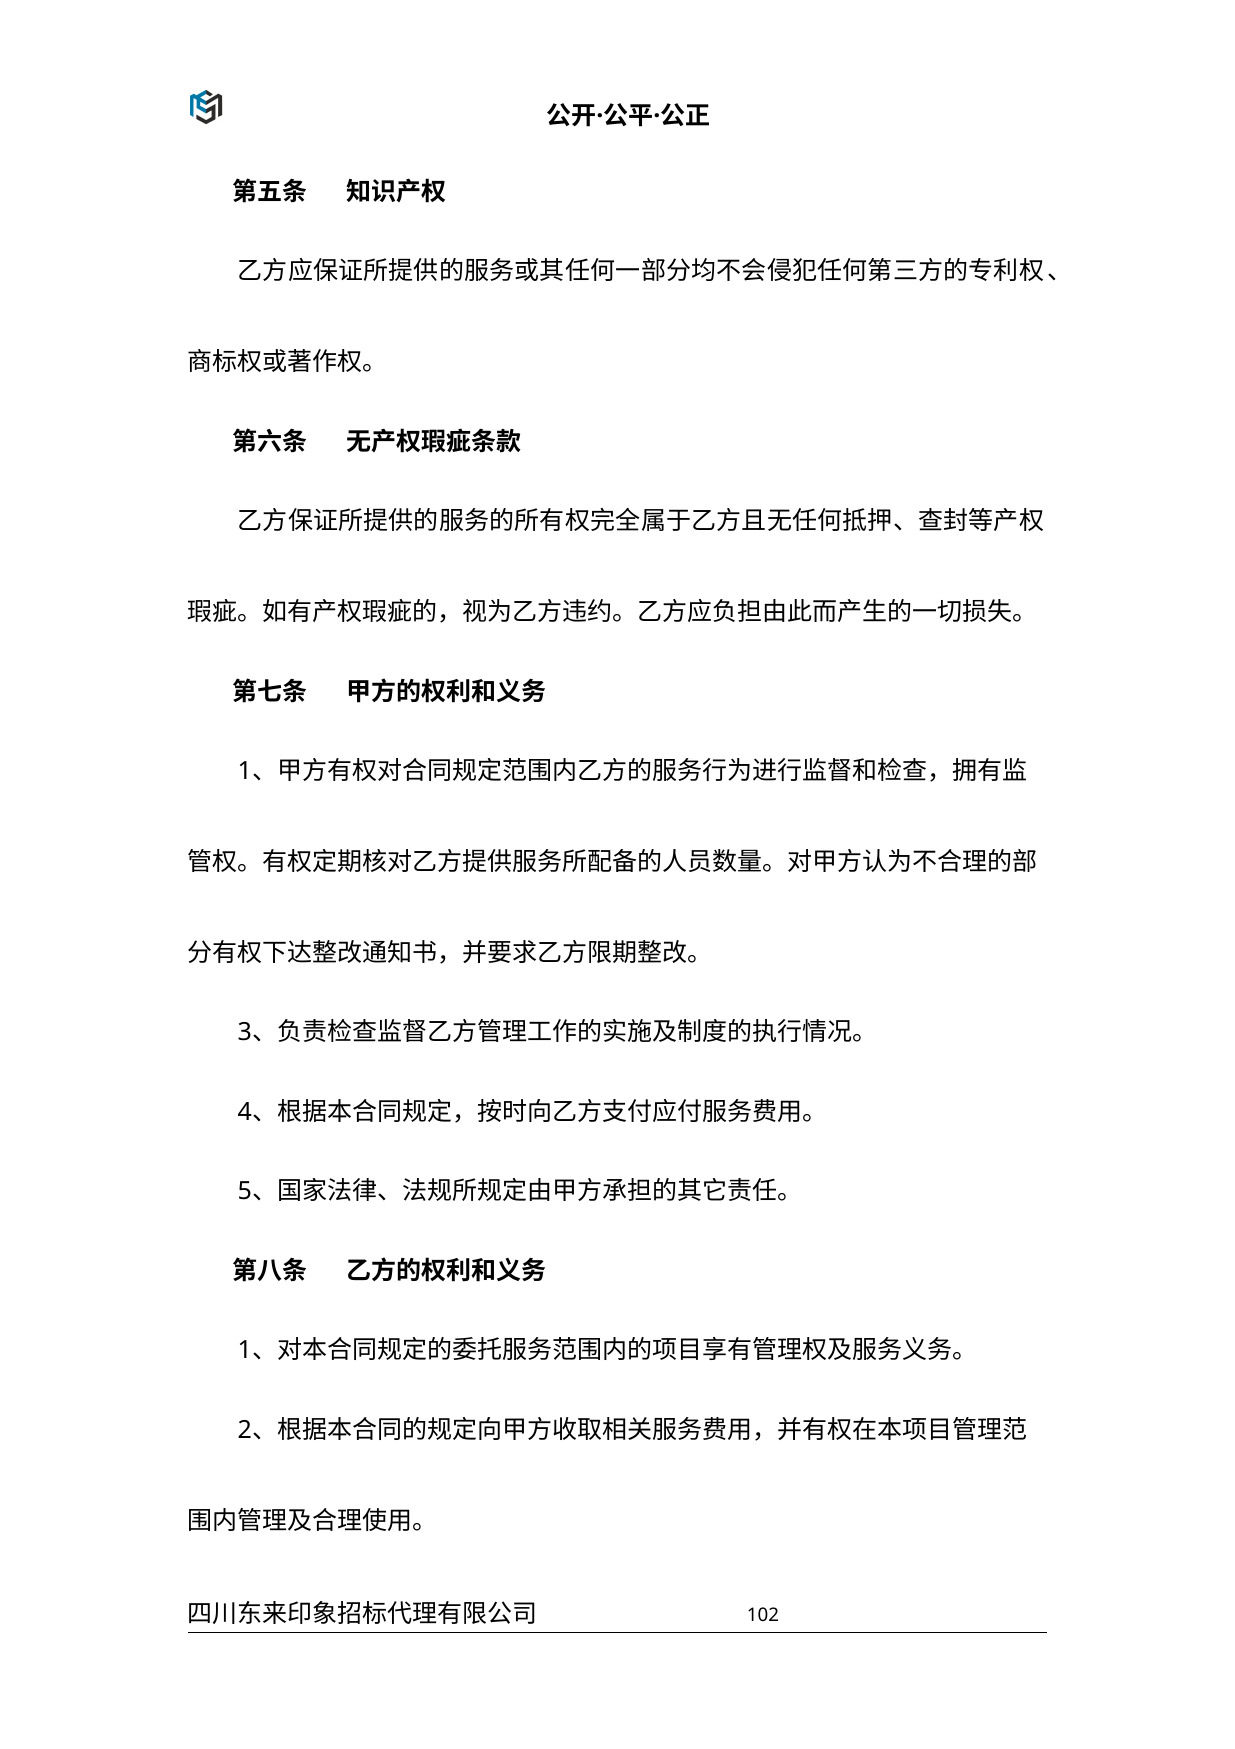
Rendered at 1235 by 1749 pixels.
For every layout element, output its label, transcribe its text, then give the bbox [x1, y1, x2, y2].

list 知识产权 [232, 157, 1047, 222]
text 乙方保证所提供的服务的所有权完全属于乙方且无任何抵押、查封等产权瑕疵。如有产权瑕疵的，视为乙方违约。乙方应负担由此而产生的一切损失。 [187, 486, 1047, 642]
text 1、对本合同规定的委托服务范围内的项目享有管理权及服务义务。 [187, 1315, 1047, 1380]
picture [187, 88, 224, 125]
list 甲方的权利和义务 [232, 657, 1047, 722]
list 无产权瑕疵条款 [232, 407, 1047, 472]
text 4、根据本合同规定，按时向乙方支付应付服务费用。 [187, 1077, 1047, 1142]
text 5、国家法律、法规所规定由甲方承担的其它责任。 [187, 1156, 1047, 1221]
list 乙方的权利和义务 [232, 1236, 1047, 1301]
text 1、甲方有权对合同规定范围内乙方的服务行为进行监督和检查，拥有监管权。有权定期核对乙方提供服务所配备的人员数量。对甲方认为不合理的部分有权下达整改通知书，并要求乙方限期整改。 [187, 736, 1047, 983]
text 2、根据本合同的规定向甲方收取相关服务费用，并有权在本项目管理范围内管理及合理使用。 [187, 1395, 1047, 1551]
text 3、负责检查监督乙方管理工作的实施及制度的执行情况。 [187, 997, 1047, 1062]
text 乙方应保证所提供的服务或其任何一部分均不会侵犯任何第三方的专利权、商标权或著作权。 [187, 236, 1047, 392]
